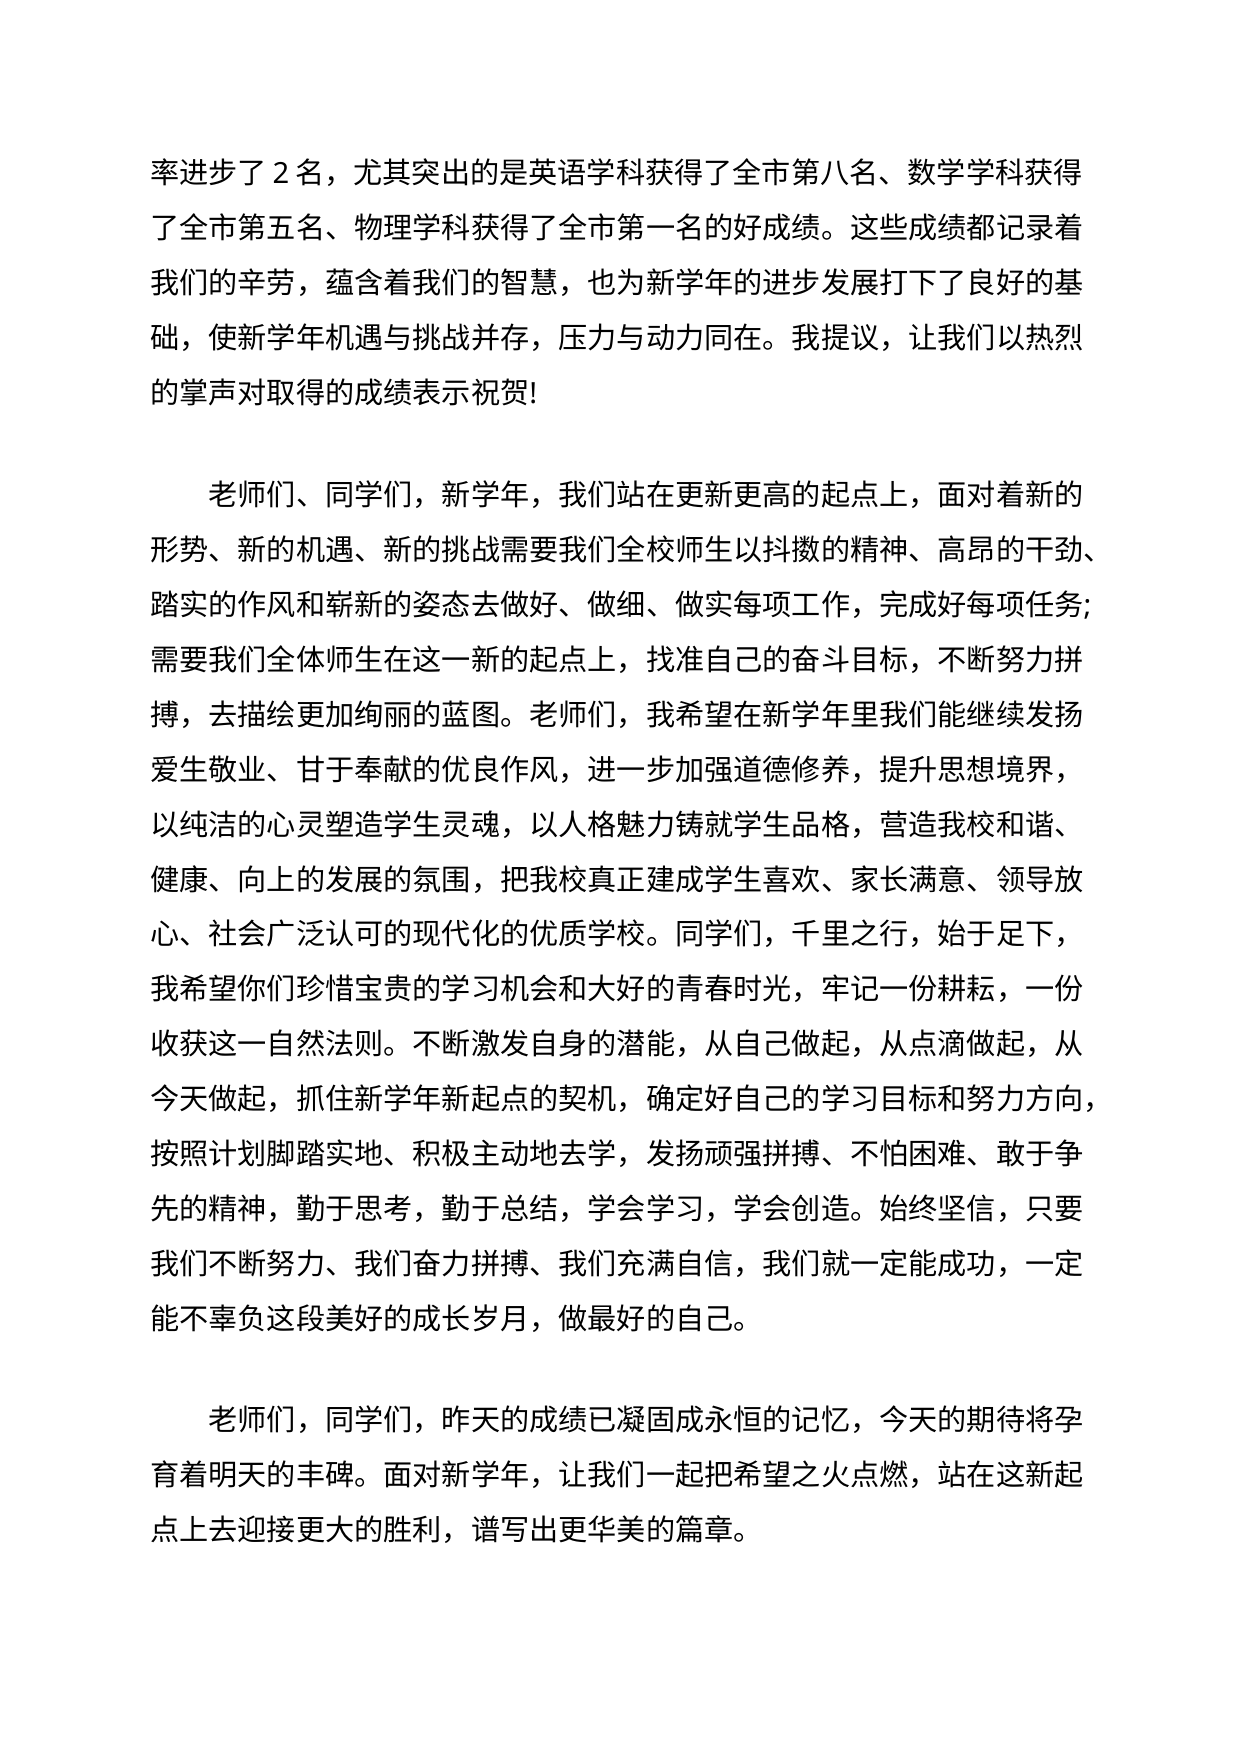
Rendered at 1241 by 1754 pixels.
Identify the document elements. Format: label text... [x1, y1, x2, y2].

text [150, 150, 1090, 412]
text 老师们、同学们，新学年，我们站在更新更高的起点上，面对着新的形势、新的机遇、新的挑战需要我们全校师生以抖擞的精神、高昂的干劲、踏实的作风和崭新的姿态去做好、做细、做实每项工作，完成好每项任务;需要我们全体师生在这一新的起点上，找准自己的奋斗目标，不断努力拼搏，去描绘更加绚丽的蓝图。老师们，我希望在新学年里我们能继续发扬爱生敬业、甘于奉献的优良作风，进一步加强道德修养，提升思想境界，以纯洁的心灵塑造学生灵魂，以人格魅力铸就学生品格，营造我校和谐、健康、向上的发展的氛围，把我校真正建成学生喜欢、家长满意、领导放心、社会广泛认可的现代化的优质学校。同学们，千里之行，始于足下，我希望你们珍惜宝贵的学习机会和大好的青春时光，牢记一份耕耘，一份收获这一自然法则。不断激发自身的潜能，从自己做起，从点滴做起，从今天做起，抓住新学年新起点的契机，确定好自己的学习目标和努力方向，按照计划脚踏实地、积极主动地去学，发扬顽强拼搏、不怕困难、敢于争先的精神，勤于思考，勤于总结，学会学习，学会创造。始终坚信，只要我们不断努力、我们奋力拼搏、我们充满自信，我们就一定能成功，一定能不辜负这段美好的成长岁月，做最好的自己。 [150, 472, 1090, 1337]
text 老师们，同学们，昨天的成绩已凝固成永恒的记忆，今天的期待将孕育着明天的丰碑。面对新学年，让我们一起把希望之火点燃，站在这新起点上去迎接更大的胜利，谱写出更华美的篇章。 [150, 1397, 1090, 1549]
